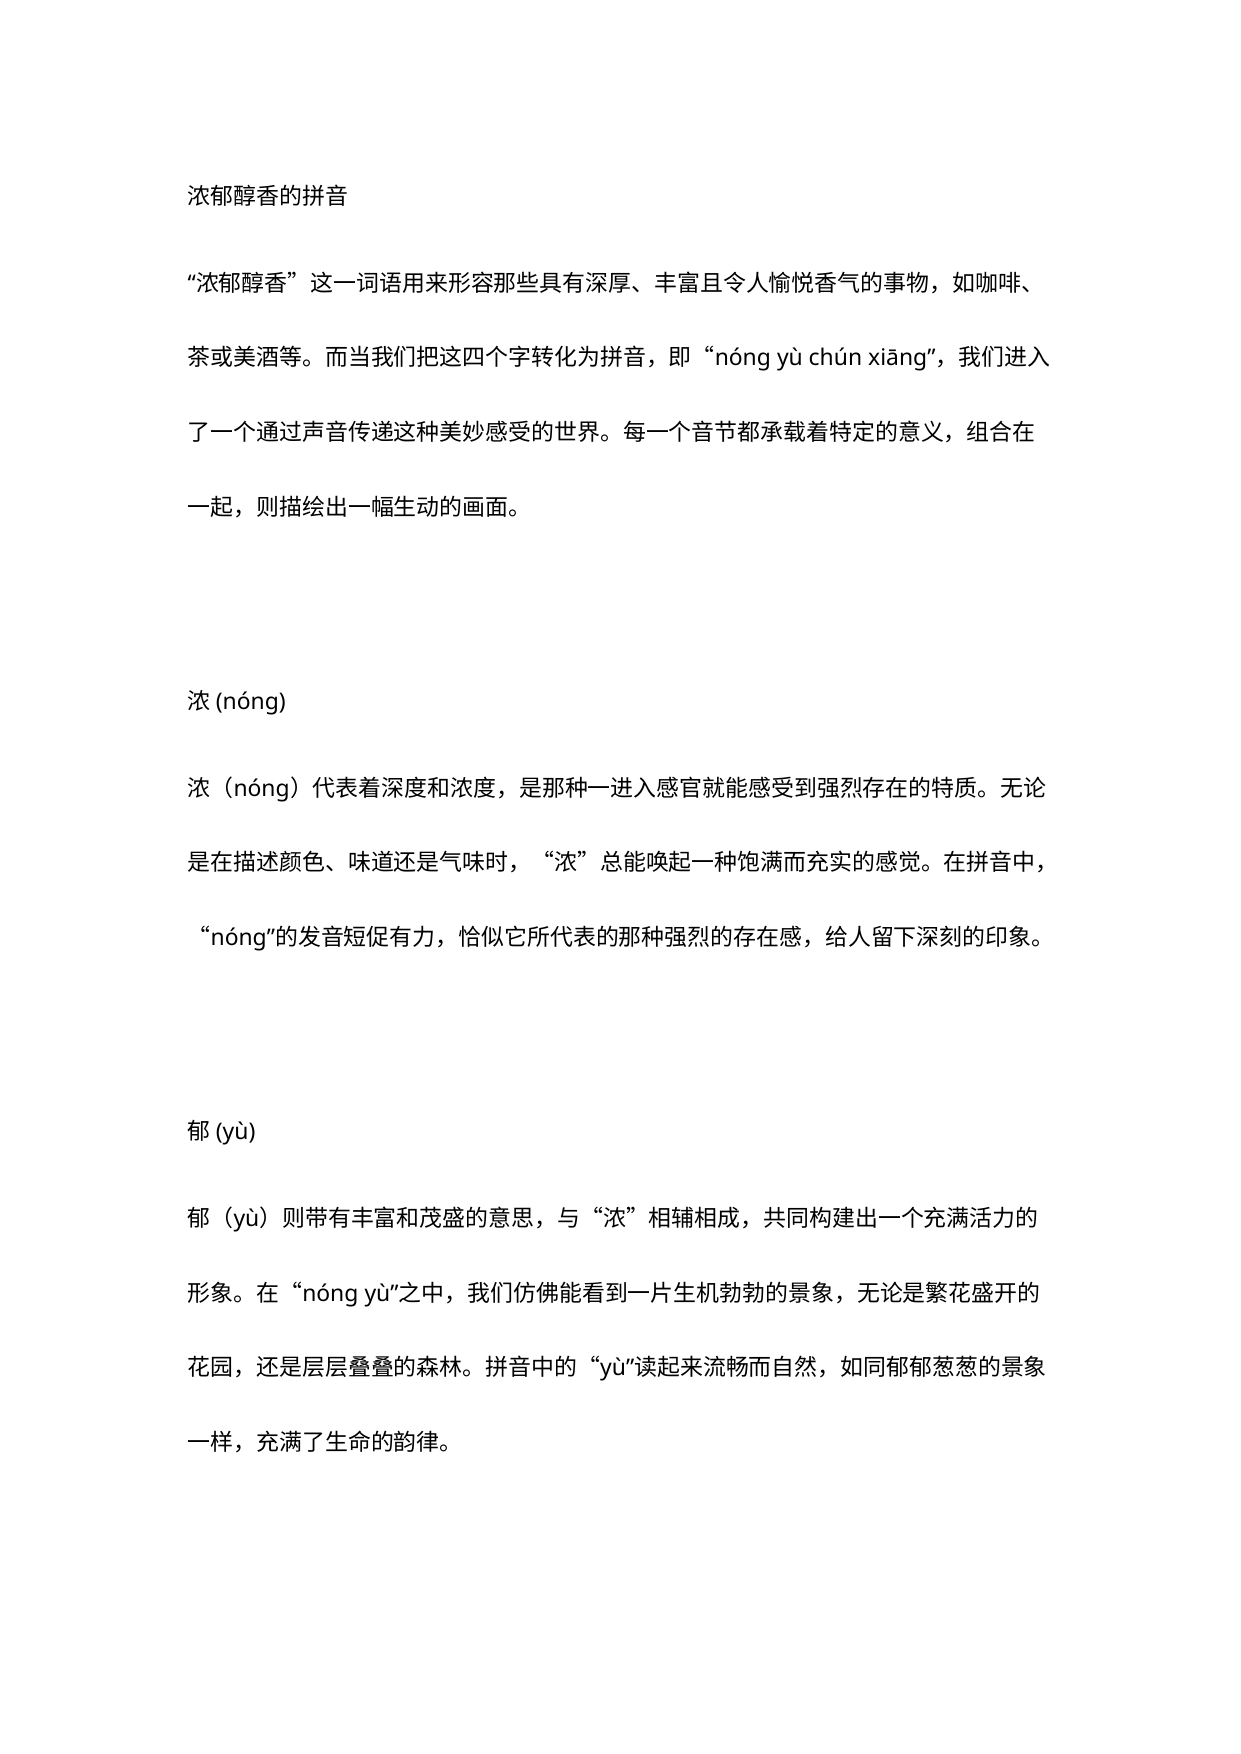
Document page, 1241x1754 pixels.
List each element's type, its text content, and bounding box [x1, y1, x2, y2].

text 浓（nóng）代表着深度和浓度，是那种一进入感官就能感受到强烈存在的特质。无论是在描述颜色、味道还是气味时，“浓”总能唤起一种饱满而充实的感觉。在拼音中，“nóng”的发音短促有力，恰似它所代表的那种强烈的存在感，给人留下深刻的印象。 [187, 753, 1053, 968]
text 浓郁醇香的拼音 [187, 162, 1053, 227]
text 郁（yù）则带有丰富和茂盛的意思，与“浓”相辅相成，共同构建出一个充满活力的形象。在“nóng yù”之中，我们仿佛能看到一片生机勃勃的景象，无论是繁花盛开的花园，还是层层叠叠的森林。拼音中的“yù”读起来流畅而自然，如同郁郁葱葱的景象一样，充满了生命的韵律。 [187, 1184, 1053, 1473]
text 浓 (nóng) [187, 667, 1053, 732]
text 郁 (yù) [187, 1097, 1053, 1162]
text “浓郁醇香”这一词语用来形容那些具有深厚、丰富且令人愉悦香气的事物，如咖啡、茶或美酒等。而当我们把这四个字转化为拼音，即“nóng yù chún xiāng”，我们进入了一个通过声音传递这种美妙感受的世界。每一个音节都承载着特定的意义，组合在一起，则描绘出一幅生动的画面。 [187, 248, 1053, 538]
